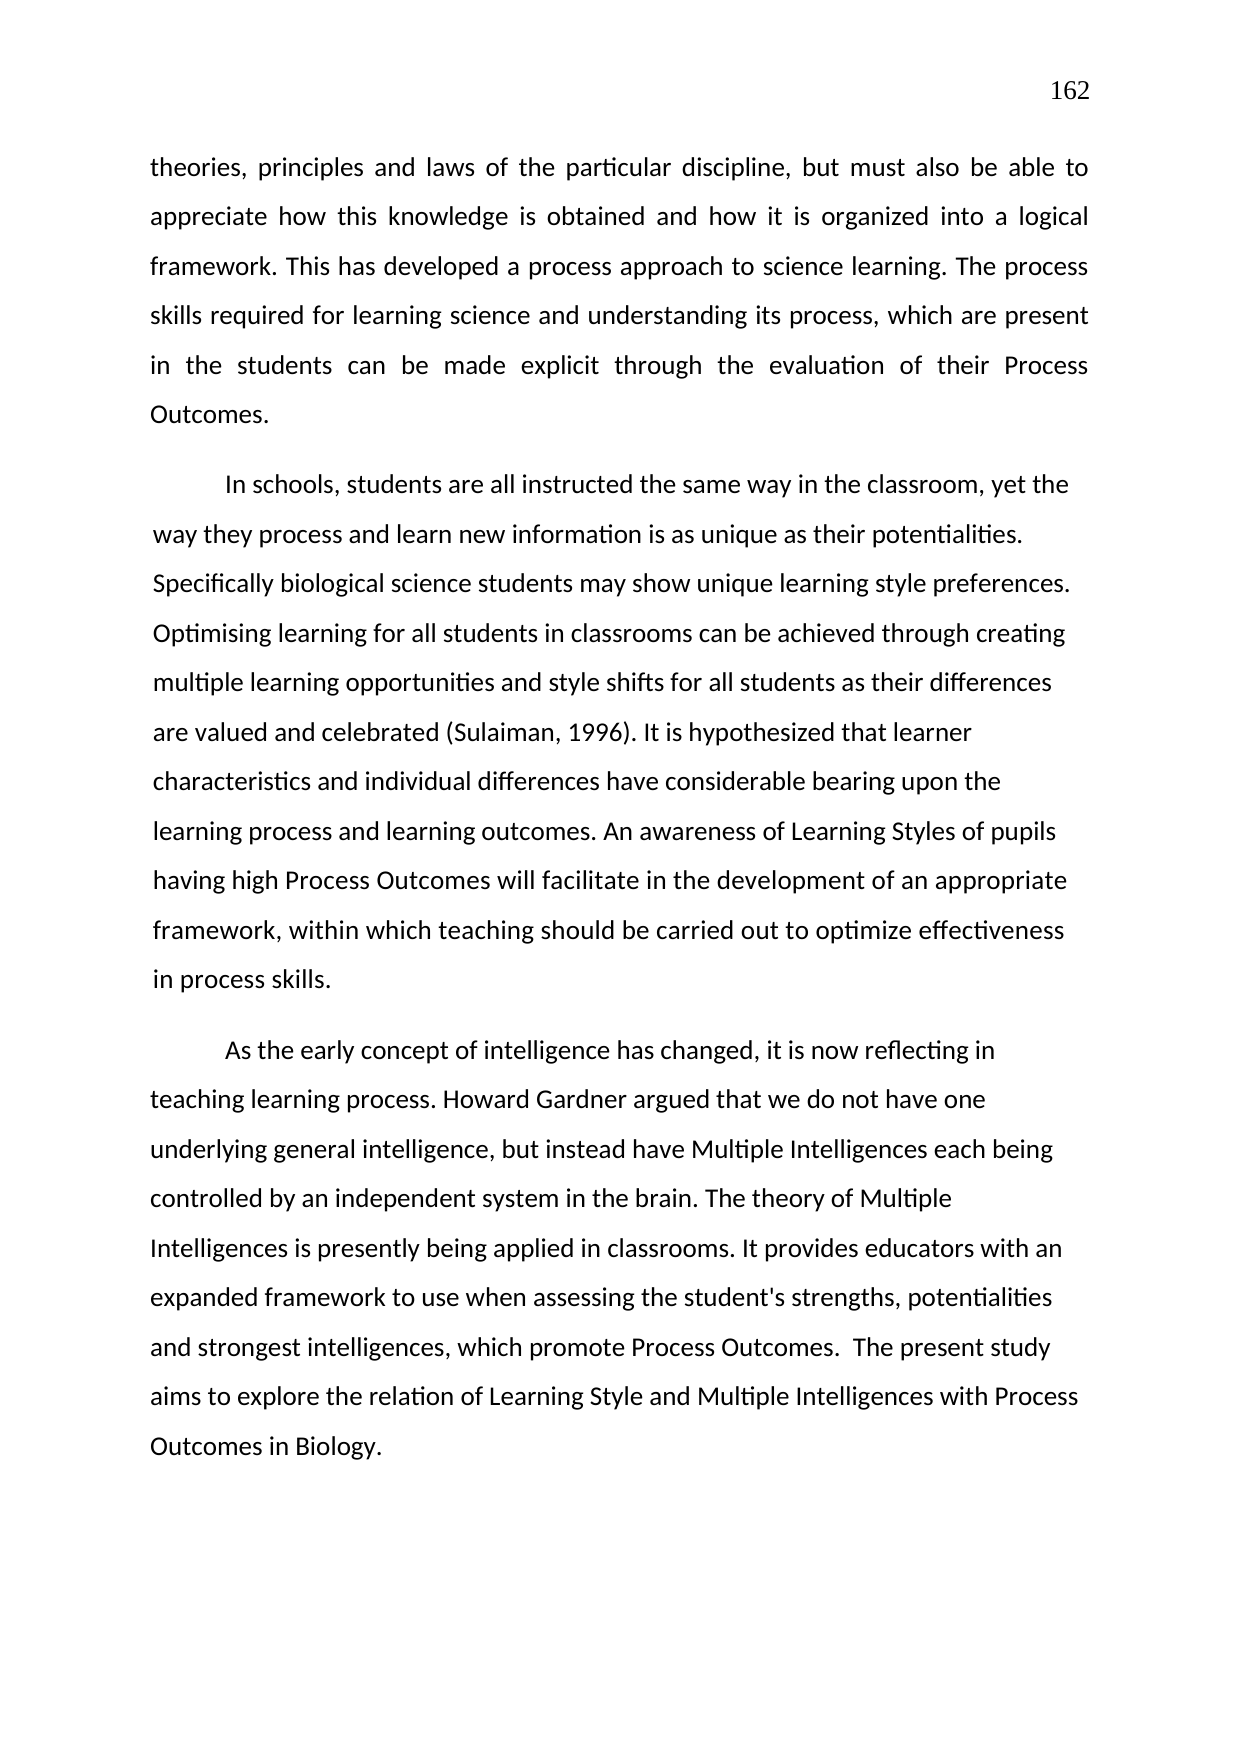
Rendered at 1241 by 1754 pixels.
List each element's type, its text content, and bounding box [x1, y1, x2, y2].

text In schools, students are all instructed the same way in the classroom, yet the way they process and learn new information is as unique as their potentialities. Specifically biological science students may show unique learning style preferences. Optimising learning for all students in classrooms can be achieved through creating multiple learning opportunities and style shifts for all students as their differences are valued and celebrated (Sulaiman, 1996). It is hypothesized that learner characteristics and individual differences have considerable bearing upon the learning process and learning outcomes. An awareness of Learning Styles of pupils having high Process Outcomes will facilitate in the development of an appropriate framework, within which teaching should be carried out to optimize effectiveness in process skills. [153, 468, 1090, 996]
text As the early concept of intelligence has changed, it is now reflecting in teaching learning process. Howard Gardner argued that we do not have one underlying general intelligence, but instead have Multiple Intelligences each being controlled by an independent system in the brain. The theory of Multiple Intelligences is presently being applied in classrooms. It provides educators with an expanded framework to use when assessing the student's strengths, potentialities and strongest intelligences, which promote Process Outcomes. The present study aims to explore the relation of Learning Style and Multiple Intelligences with Process Outcomes in Biology. [150, 1033, 1090, 1462]
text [150, 150, 1090, 430]
